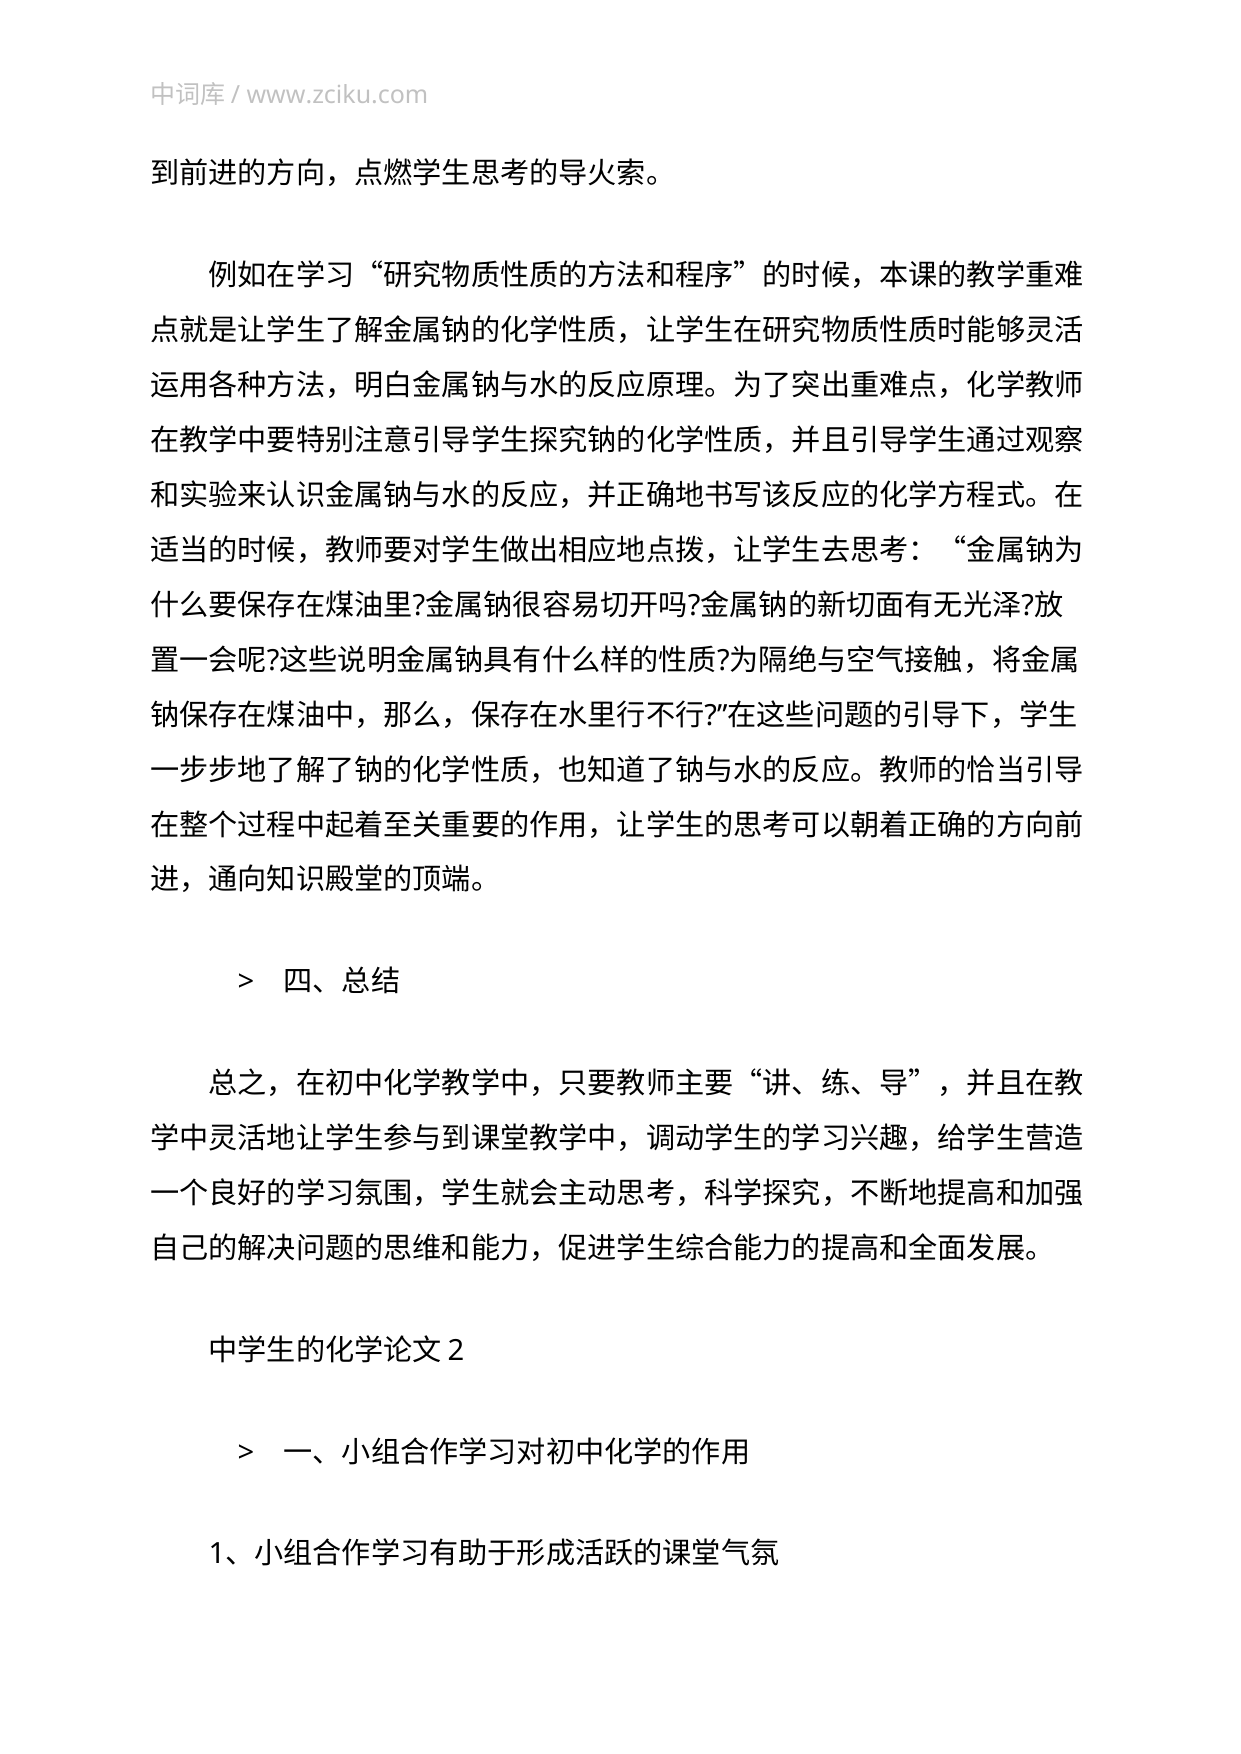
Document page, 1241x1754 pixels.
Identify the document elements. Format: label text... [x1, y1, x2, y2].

text 例如在学习“研究物质性质的方法和程序”的时候，本课的教学重难点就是让学生了解金属钠的化学性质，让学生在研究物质性质时能够灵活运用各种方法，明白金属钠与水的反应原理。为了突出重难点，化学教师在教学中要特别注意引导学生探究钠的化学性质，并且引导学生通过观察和实验来认识金属钠与水的反应，并正确地书写该反应的化学方程式。在适当的时候，教师要对学生做出相应地点拨，让学生去思考：“金属钠为什么要保存在煤油里?金属钠很容易切开吗?金属钠的新切面有无光泽?放置一会呢?这些说明金属钠具有什么样的性质?为隔绝与空气接触，将金属钠保存在煤油中，那么，保存在水里行不行?”在这些问题的引导下，学生一步步地了解了钠的化学性质，也知道了钠与水的反应。教师的恰当引导在整个过程中起着至关重要的作用，让学生的思考可以朝着正确的方向前进，通向知识殿堂的顶端。 [150, 252, 1090, 898]
text > 四、总结 [150, 958, 1090, 1000]
text 中学生的化学论文2 [150, 1326, 1090, 1368]
text 总之，在初中化学教学中，只要教师主要“讲、练、导”，并且在教学中灵活地让学生参与到课堂教学中，调动学生的学习兴趣，给学生营造一个良好的学习氛围，学生就会主动思考，科学探究，不断地提高和加强自己的解决问题的思维和能力，促进学生综合能力的提高和全面发展。 [150, 1060, 1090, 1267]
text 1、小组合作学习有助于形成活跃的课堂气氛 [150, 1530, 1090, 1572]
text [150, 150, 1090, 192]
text > 一、小组合作学习对初中化学的作用 [150, 1428, 1090, 1471]
